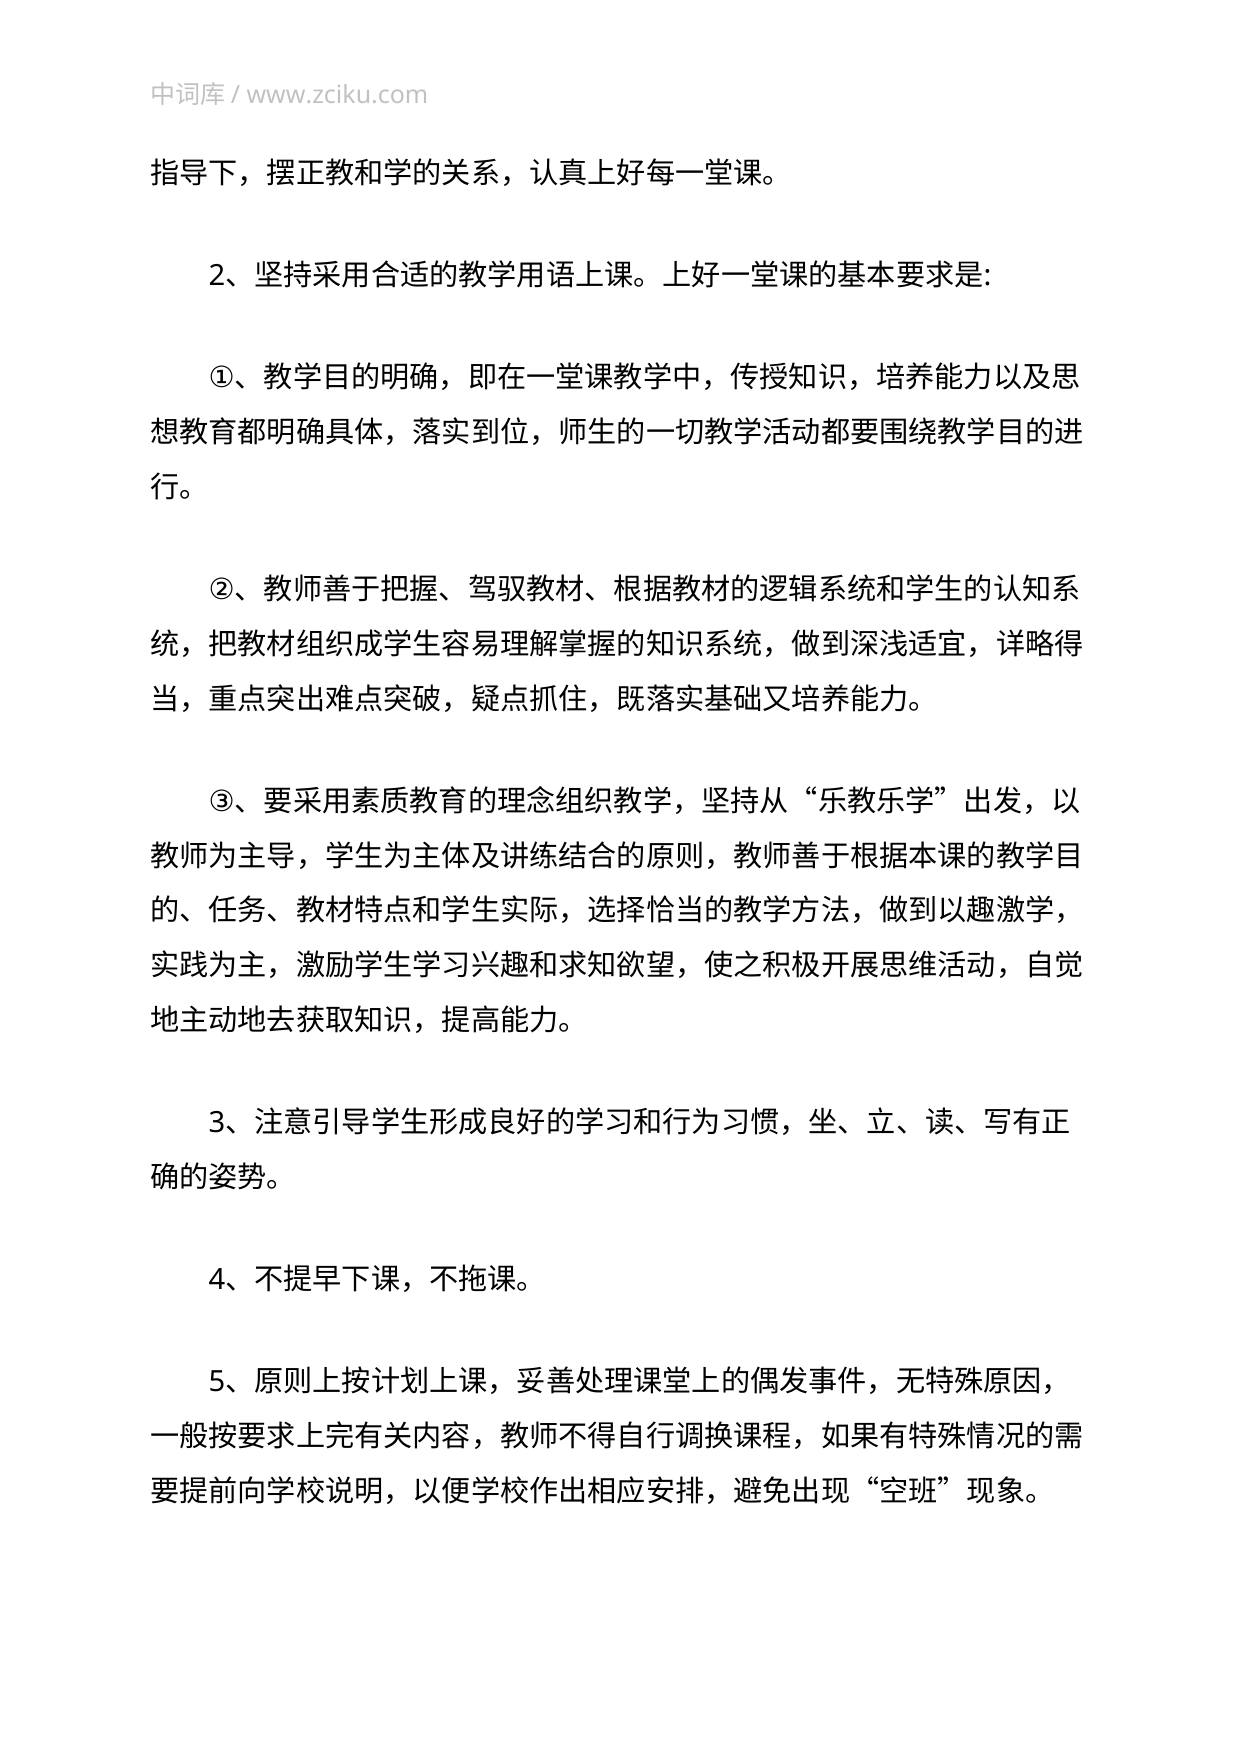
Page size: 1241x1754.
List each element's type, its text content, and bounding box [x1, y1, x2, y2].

text ①、教学目的明确，即在一堂课教学中，传授知识，培养能力以及思想教育都明确具体，落实到位，师生的一切教学活动都要围绕教学目的进行。 [150, 354, 1090, 506]
text ③、要采用素质教育的理念组织教学，坚持从“乐教乐学”出发，以教师为主导，学生为主体及讲练结合的原则，教师善于根据本课的教学目的、任务、教材特点和学生实际，选择恰当的教学方法，做到以趣激学，实践为主，激励学生学习兴趣和求知欲望，使之积极开展思维活动，自觉地主动地去获取知识，提高能力。 [150, 777, 1090, 1039]
text ②、教师善于把握、驾驭教材、根据教材的逻辑系统和学生的认知系统，把教材组织成学生容易理解掌握的知识系统，做到深浅适宜，详略得当，重点突出难点突破，疑点抓住，既落实基础又培养能力。 [150, 565, 1090, 718]
text 5、原则上按计划上课，妥善处理课堂上的偶发事件，无特殊原因，一般按要求上完有关内容，教师不得自行调换课程，如果有特殊情况的需要提前向学校说明，以便学校作出相应安排，避免出现“空班”现象。 [150, 1357, 1090, 1509]
text 2、坚持采用合适的教学用语上课。上好一堂课的基本要求是: [150, 252, 1090, 294]
text 4、不提早下课，不拖课。 [150, 1255, 1090, 1298]
text 3、注意引导学生形成良好的学习和行为习惯，坐、立、读、写有正确的姿势。 [150, 1098, 1090, 1196]
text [150, 150, 1090, 192]
